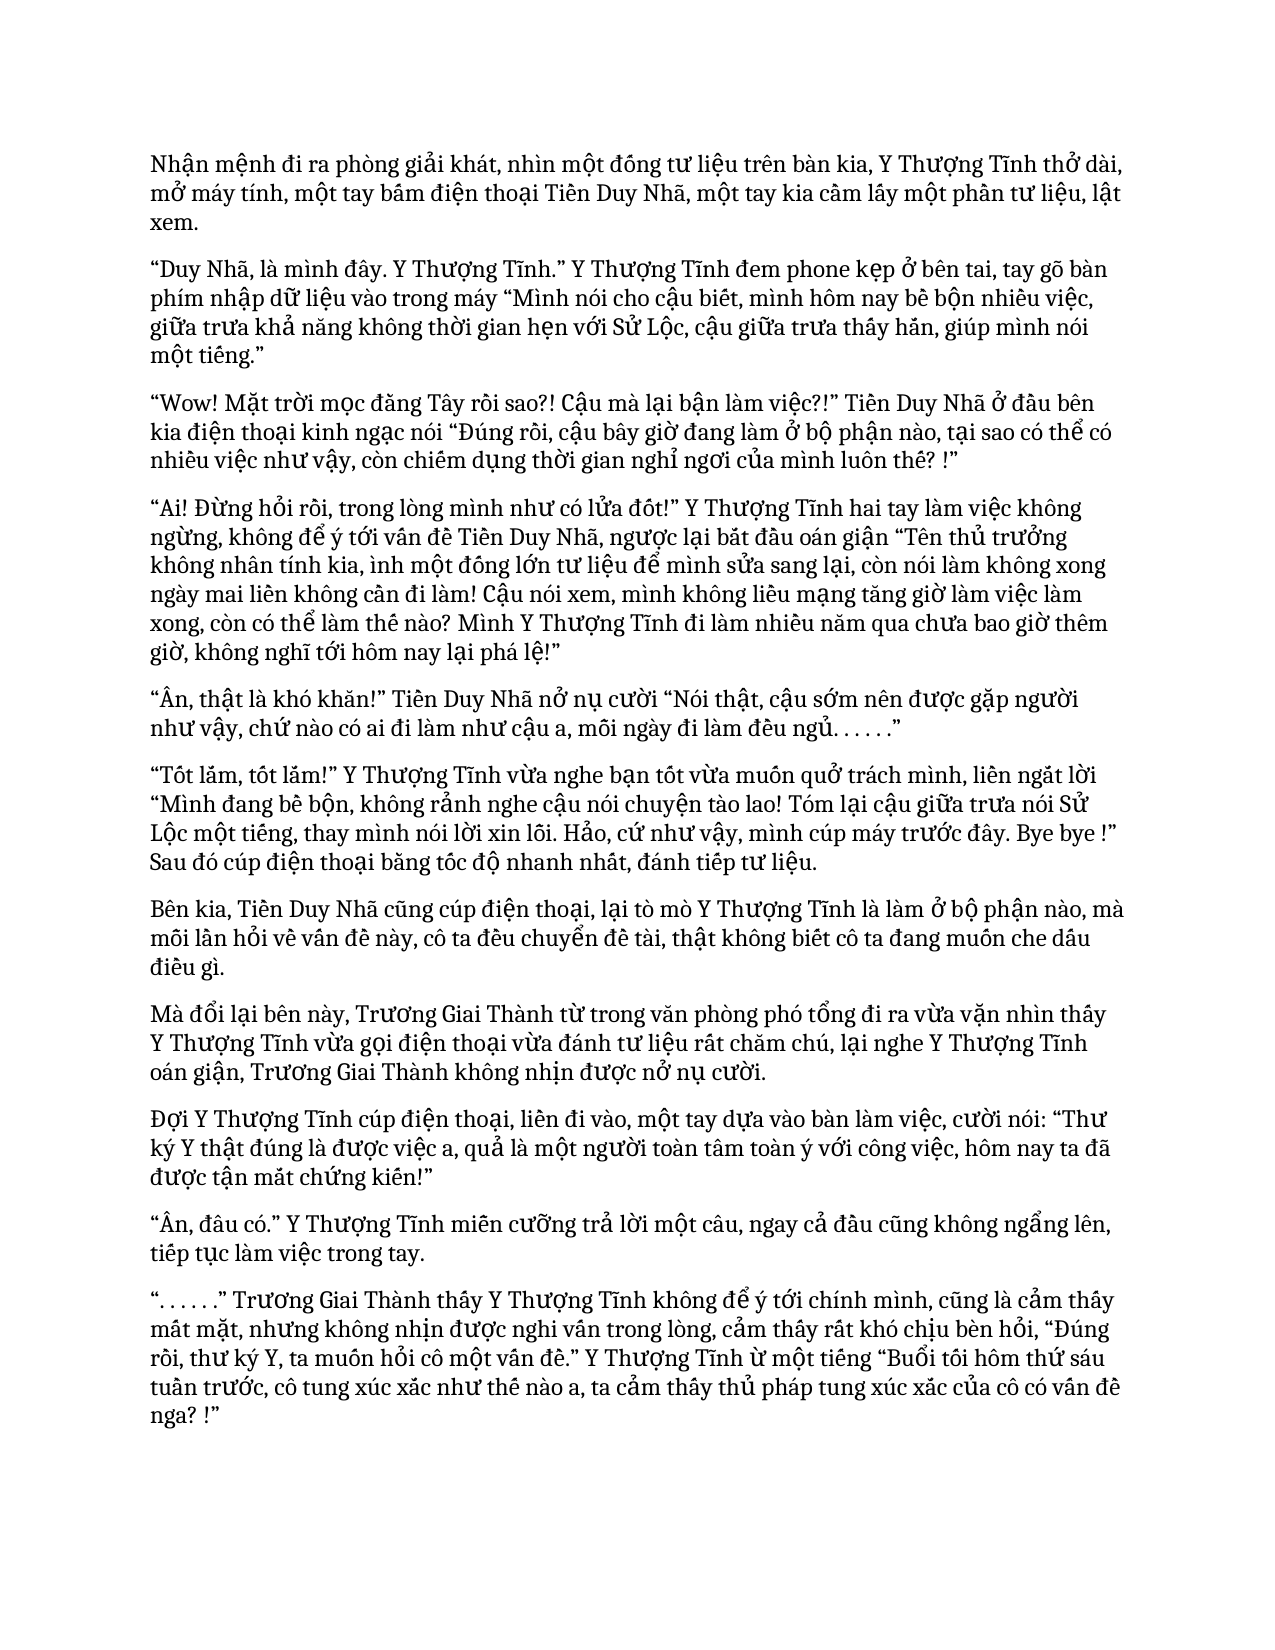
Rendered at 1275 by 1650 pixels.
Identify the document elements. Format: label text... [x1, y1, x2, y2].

text Mà đổi lại bên này, Trương Giai Thành từ trong văn phòng phó tổng đi ra vừa vặn nhìn thấy Y Thượng Tĩnh vừa gọi điện thoại vừa đánh tư liệu rất chăm chú, lại nghe Y Thượng Tĩnh oán giận, Trương Giai Thành không nhịn được nở nụ cười. [150, 1000, 1125, 1086]
text Đợi Y Thượng Tĩnh cúp điện thoại, liền đi vào, một tay dựa vào bàn làm việc, cười nói: “Thư ký Y thật đúng là được việc a, quả là một người toàn tâm toàn ý với công việc, hôm nay ta đã được tận mắt chứng kiến!” [150, 1105, 1125, 1191]
text Nhận mệnh đi ra phòng giải khát, nhìn một đống tư liệu trên bàn kia, Y Thượng Tĩnh thở dài, mở máy tính, một tay bấm điện thoại Tiền Duy Nhã, một tay kia cầm lấy một phần tư liệu, lật xem. [150, 150, 1125, 236]
text “Ân, thật là khó khăn!” Tiền Duy Nhã nở nụ cười “Nói thật, cậu sớm nên được gặp người như vậy, chứ nào có ai đi làm như cậu a, mỗi ngày đi làm đều ngủ. . . . . .” [150, 685, 1125, 742]
text “Ân, đâu có.” Y Thượng Tĩnh miễn cưỡng trả lời một câu, ngay cả đầu cũng không ngẩng lên, tiếp tục làm việc trong tay. [150, 1210, 1125, 1267]
text “Duy Nhã, là mình đây. Y Thượng Tĩnh.” Y Thượng Tĩnh đem phone kẹp ở bên tai, tay gõ bàn phím nhập dữ liệu vào trong máy “Mình nói cho cậu biết, mình hôm nay bề bộn nhiều việc, giữa trưa khả năng không thời gian hẹn với Sử Lộc, cậu giữa trưa thấy hắn, giúp mình nói một tiếng.” [150, 255, 1125, 370]
text “Ai! Đừng hỏi rồi, trong lòng mình như có lửa đốt!” Y Thượng Tĩnh hai tay làm việc không ngừng, không để ý tới vấn đề Tiền Duy Nhã, ngược lại bắt đầu oán giận “Tên thủ trưởng không nhân tính kia, ình một đống lớn tư liệu để mình sửa sang lại, còn nói làm không xong ngày mai liền không cần đi làm! Cậu nói xem, mình không liều mạng tăng giờ làm việc làm xong, còn có thể làm thế nào? Mình Y Thượng Tĩnh đi làm nhiều năm qua chưa bao giờ thêm giờ, không nghĩ tới hôm nay lại phá lệ!” [150, 494, 1125, 666]
text “. . . . . .” Trương Giai Thành thấy Y Thượng Tĩnh không để ý tới chính mình, cũng là cảm thấy mất mặt, nhưng không nhịn được nghi vấn trong lòng, cảm thấy rất khó chịu bèn hỏi, “Đúng rồi, thư ký Y, ta muốn hỏi cô một vấn đề.” Y Thượng Tĩnh ừ một tiếng “Buổi tối hôm thứ sáu tuần trước, cô tung xúc xắc như thế nào a, ta cảm thấy thủ pháp tung xúc xắc của cô có vấn đề nga? !” [150, 1286, 1125, 1430]
text Bên kia, Tiền Duy Nhã cũng cúp điện thoại, lại tò mò Y Thượng Tĩnh là làm ở bộ phận nào, mà mỗi lần hỏi về vấn đề này, cô ta đều chuyển đề tài, thật không biết cô ta đang muốn che dấu điều gì. [150, 895, 1125, 981]
text “Tốt lắm, tốt lắm!” Y Thượng Tĩnh vừa nghe bạn tốt vừa muốn quở trách mình, liền ngắt lời “Mình đang bề bộn, không rảnh nghe cậu nói chuyện tào lao! Tóm lại cậu giữa trưa nói Sử Lộc một tiếng, thay mình nói lời xin lỗi. Hảo, cứ như vậy, mình cúp máy trước đây. Bye bye !” Sau đó cúp điện thoại bằng tốc độ nhanh nhất, đánh tiếp tư liệu. [150, 761, 1125, 876]
text “Wow! Mặt trời mọc đằng Tây rồi sao?! Cậu mà lại bận làm việc?!” Tiền Duy Nhã ở đầu bên kia điện thoại kinh ngạc nói “Đúng rồi, cậu bây giờ đang làm ở bộ phận nào, tại sao có thể có nhiều việc như vậy, còn chiếm dụng thời gian nghỉ ngơi của mình luôn thế? !” [150, 389, 1125, 475]
